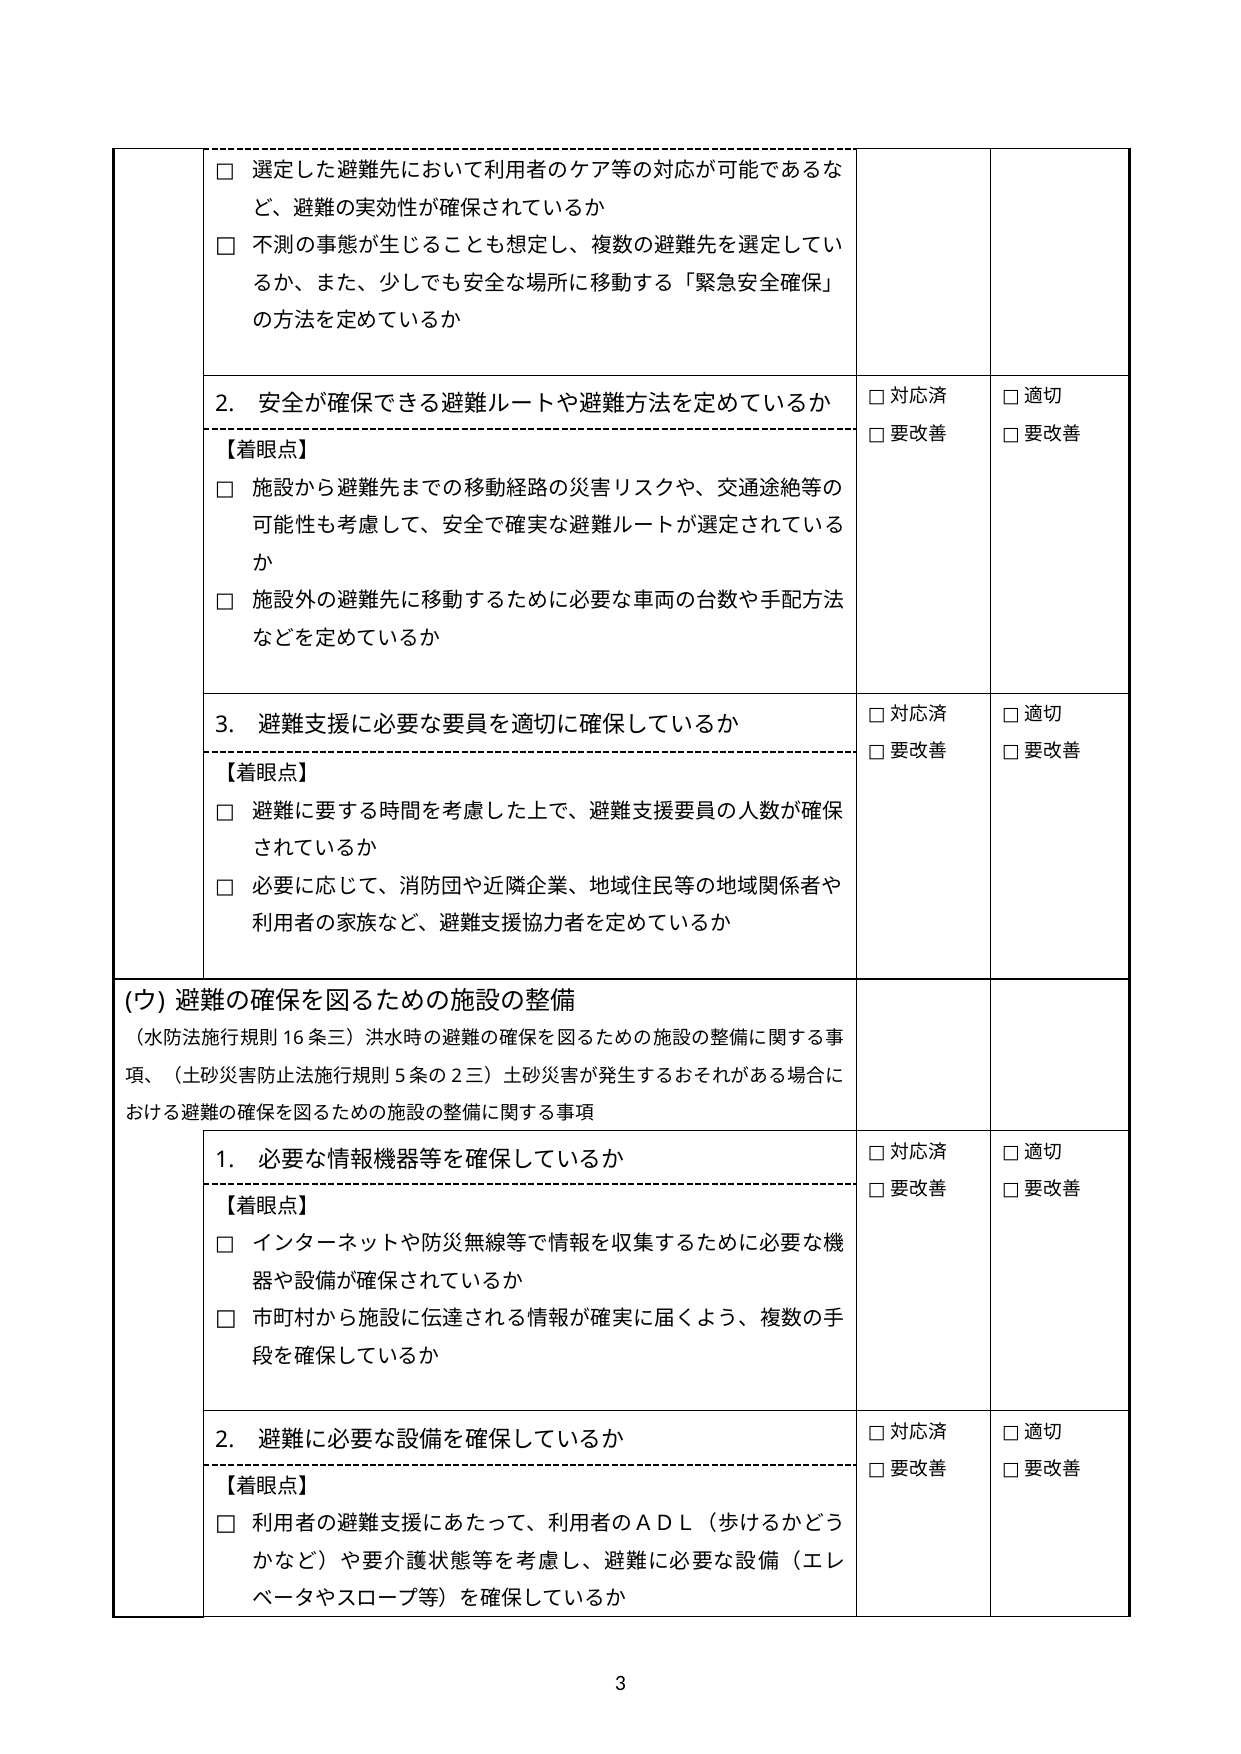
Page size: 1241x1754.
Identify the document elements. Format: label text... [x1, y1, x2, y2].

table_cell □ 対応済 □ 要改善 [857, 1411, 990, 1616]
table_cell [991, 980, 1128, 1130]
table_cell □ 適切 □ 要改善 [991, 1131, 1128, 1410]
table_cell 【着眼点】 避難に要する時間を考慮した上で、避難支援要員の人数が確保されているか 必要に応じて、消防団や近隣企業、地域住民等の地域関係者や利用者の家族など、避難支援協力者を定めているか [204, 751, 856, 978]
table_cell 安全が確保できる避難ルートや避難方法を定めているか [204, 376, 856, 428]
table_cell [204, 148, 856, 375]
table_cell □ 対応済 □ 要改善 [857, 694, 990, 978]
table_cell 【着眼点】 インターネットや防災無線等で情報を収集するために必要な機器や設備が確保されているか 市町村から施設に伝達される情報が確実に届くよう、複数の手段を確保しているか [204, 1183, 856, 1410]
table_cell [204, 1464, 856, 1616]
table_cell 避難の確保を図るための施設の整備 （水防法施行規則16条三）洪水時の避難の確保を図るための施設の整備に関する事項、（土砂災害防止法施行規則5条の2三）土砂災害が発生するおそれがある場合における避難の確保を図るための施設の整備に関する事項 [115, 980, 856, 1130]
table_cell [115, 1130, 203, 1616]
table_cell □ 適切 □ 要改善 [991, 376, 1128, 692]
table_cell □ 対応済 □ 要改善 [857, 1131, 990, 1410]
table_cell □ 適切 □ 要改善 [991, 694, 1128, 978]
table_cell 避難に必要な設備を確保しているか [204, 1411, 856, 1463]
table_cell 【着眼点】 施設から避難先までの移動経路の災害リスクや、交通途絶等の可能性も考慮して、安全で確実な避難ルートが選定されているか 施設外の避難先に移動するために必要な車両の台数や手配方法などを定めているか [204, 428, 856, 692]
table_cell □ 適切 □ 要改善 [991, 1411, 1128, 1616]
table_cell [857, 980, 990, 1130]
table_cell □ 対応済 □ 要改善 [857, 376, 990, 692]
table_cell 避難支援に必要な要員を適切に確保しているか [204, 694, 856, 751]
table_cell 必要な情報機器等を確保しているか [204, 1131, 856, 1183]
